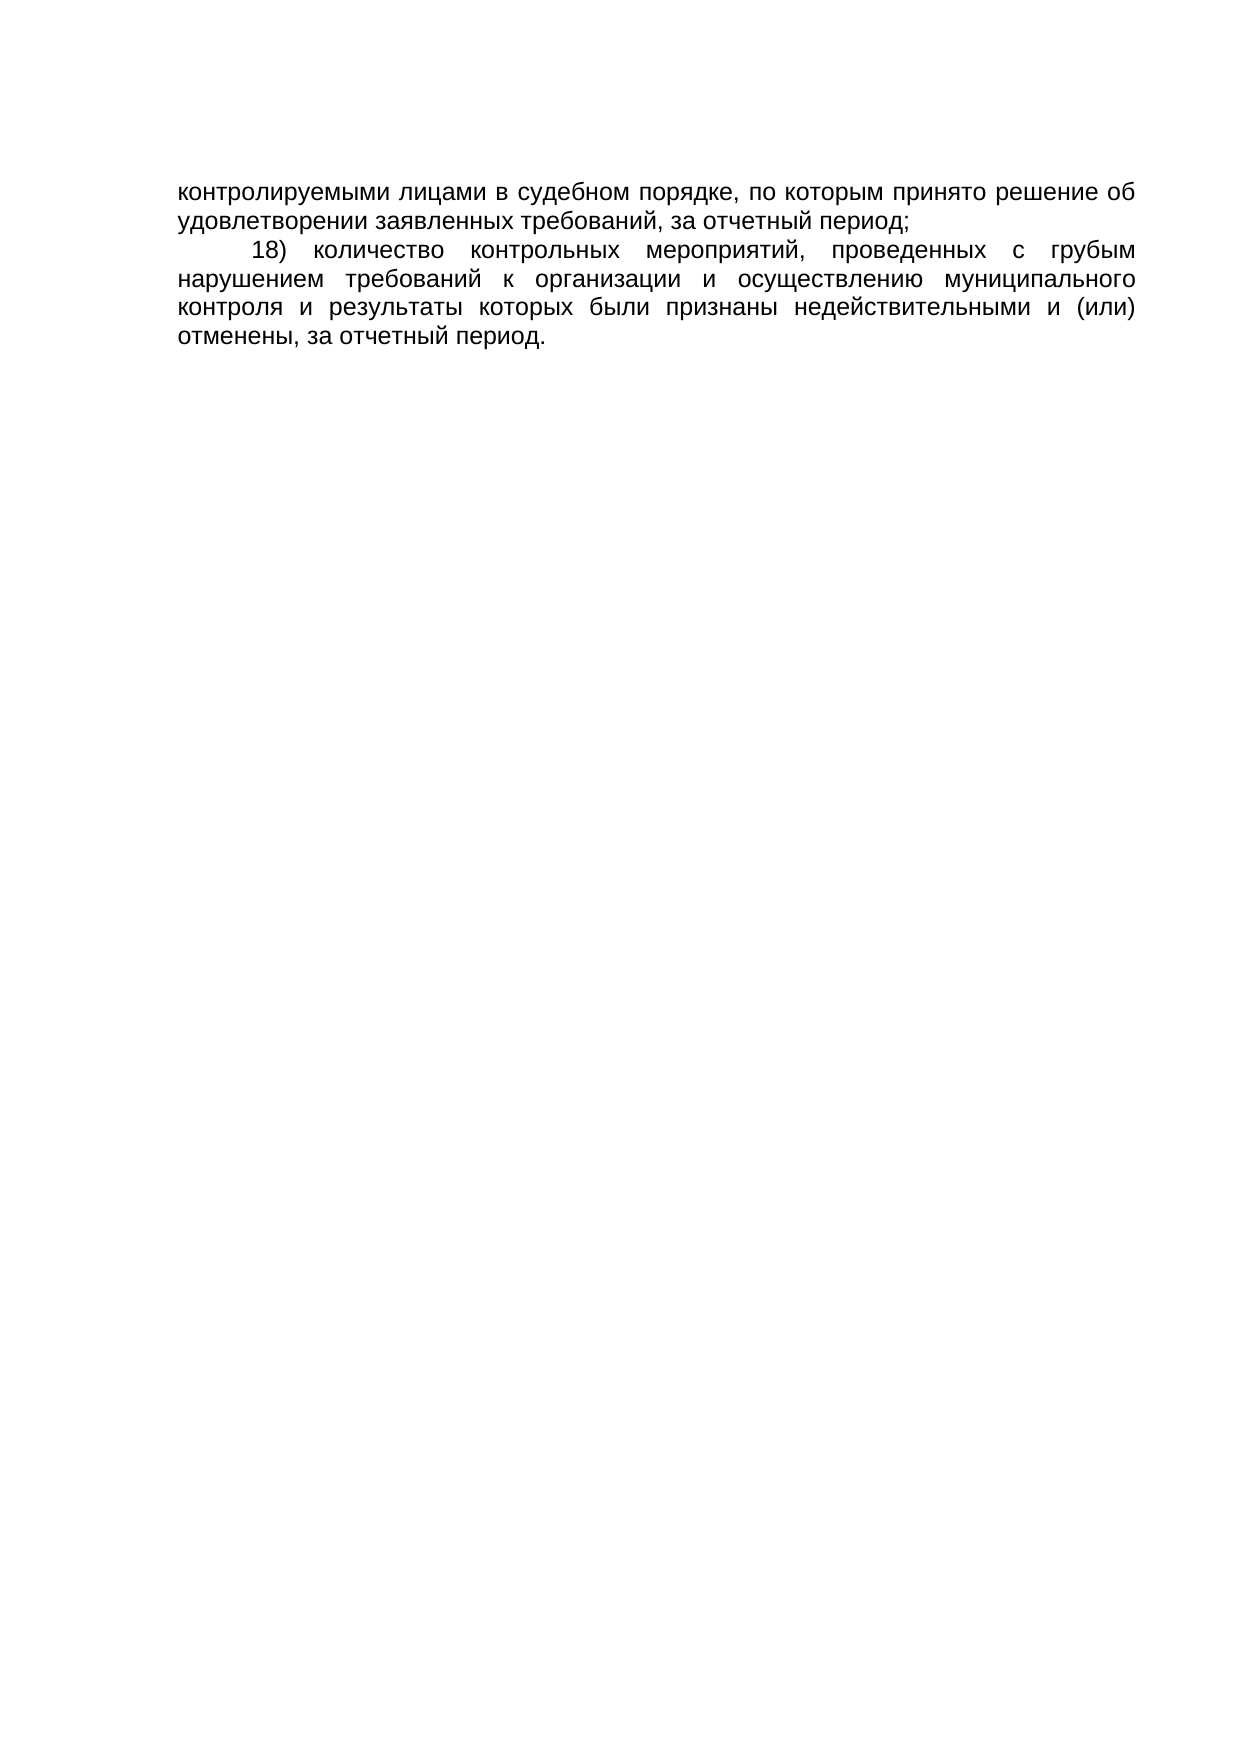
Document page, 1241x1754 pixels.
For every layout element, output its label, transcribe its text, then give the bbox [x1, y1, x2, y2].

text 18) количество контрольных мероприятий, проведенных с грубым нарушением требований к организации и осуществлению муниципального контроля и результаты которых были признаны недействительными и (или) отменены, за отчетный период. [177, 235, 1137, 350]
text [177, 177, 1137, 235]
